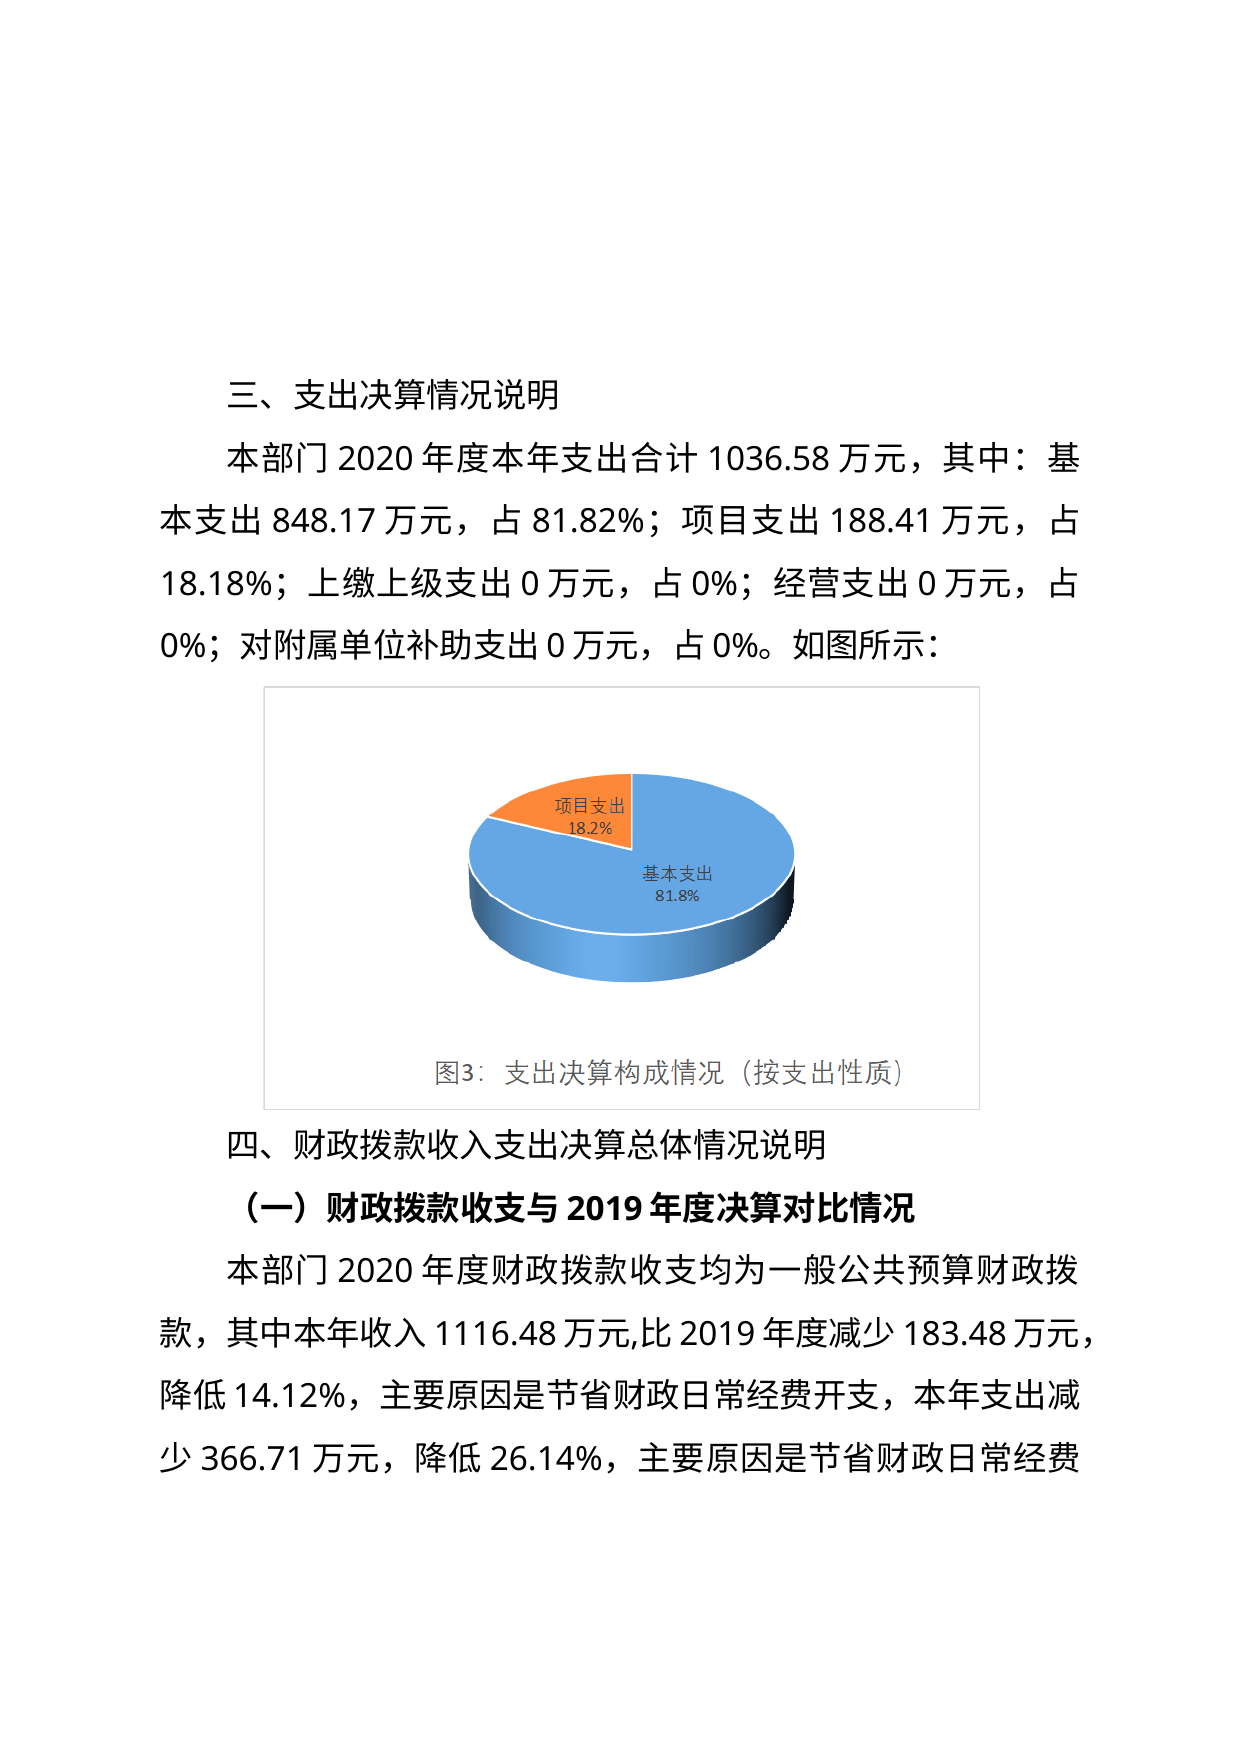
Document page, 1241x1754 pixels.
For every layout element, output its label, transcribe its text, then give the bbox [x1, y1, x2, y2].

text 四、财政拨款收入支出决算总体情况说明 [159, 1108, 1081, 1170]
text （一）财政拨款收支与2019年度决算对比情况 [159, 1170, 1081, 1233]
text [159, 1233, 1081, 1483]
text 本部门2020年度本年支出合计1036.58万元，其中：基本支出848.17万元，占81.82%；项目支出188.41万元，占18.18%；上缴上级支出0万元，占0%；经营支出0万元，占0%；对附属单位补助支出0万元，占0%。如图所示： [159, 420, 1081, 670]
text 三、支出决算情况说明 [159, 358, 1081, 420]
picture [263, 686, 980, 1108]
